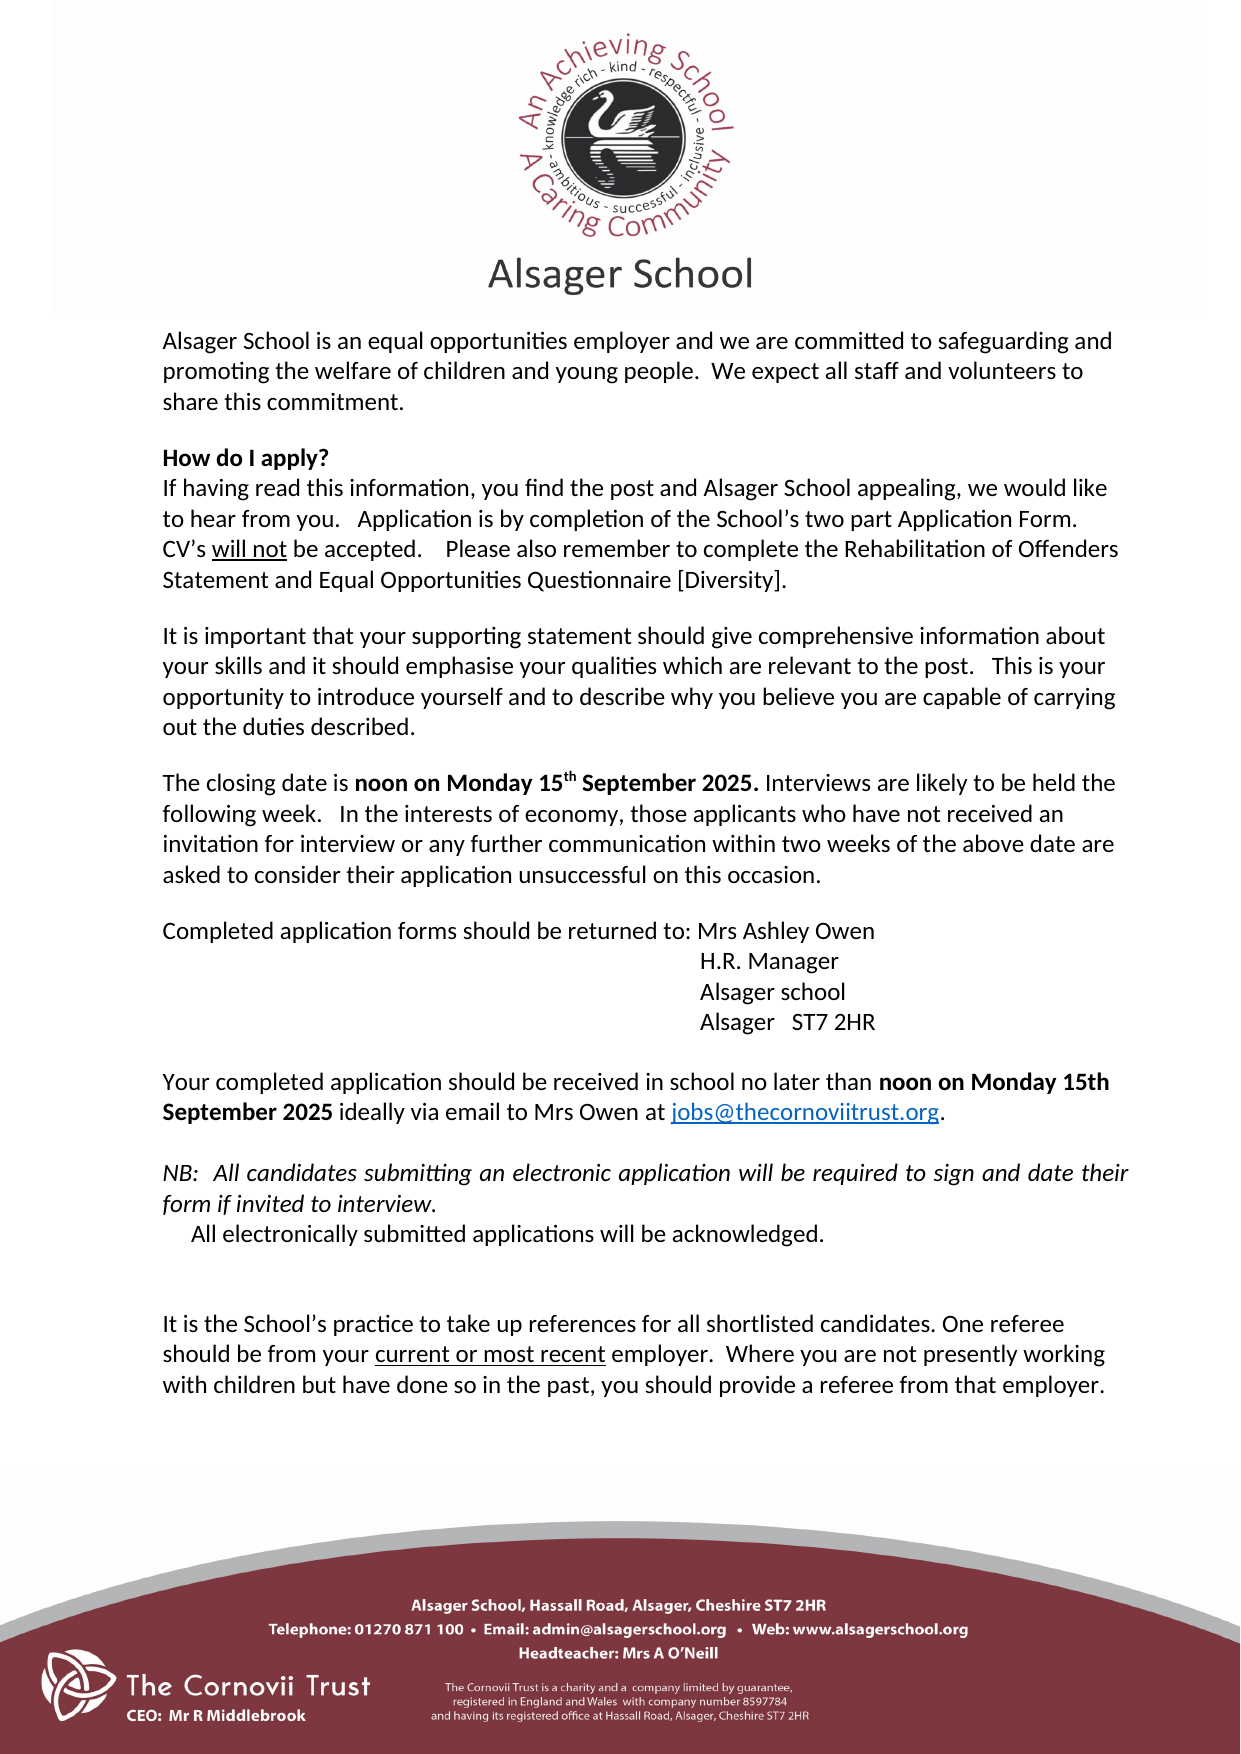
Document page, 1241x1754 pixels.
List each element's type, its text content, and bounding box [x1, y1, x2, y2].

text It is the School’s practice to take up references for all shortlisted candidates. One referee should be from your current or most recent employer. Where you are not presently working with children but have done so in the past, you should provide a referee from that employer. [162, 1308, 1133, 1400]
text How do I apply? [162, 442, 1133, 472]
text If having read this information, you find the post and Alsager School appealing, we would like to hear from you. Application is by completion of the School’s two part Application Form. CV’s will not be accepted. Please also remember to complete the Rehabilitation of Offenders Statement and Equal Opportunities Questionnaire [Diversity]. [162, 472, 1133, 594]
text Alsager School is an equal opportunities employer and we are committed to safeguarding and promoting the welfare of children and young people. We expect all staff and volunteers to share this commitment. [162, 325, 1133, 416]
text Completed application forms should be returned to: Mrs Ashley Owen [162, 915, 1133, 945]
text H.R. Manager [162, 945, 1133, 976]
text The closing date is noon on Monday 15th September 2025. Interviews are likely to be held the following week. In the interests of economy, those applicants who have not received an invitation for interview or any further communication within two weeks of the above date are asked to consider their application unsuccessful on this occasion. [162, 767, 1133, 889]
text NB: All candidates submitting an electronic application will be required to sign and date their form if invited to interview. [162, 1157, 1133, 1218]
text Alsager ST7 2HR [162, 1006, 1133, 1037]
text Alsager school [162, 976, 1133, 1006]
picture [0, 1468, 1241, 1754]
picture [52, 0, 1201, 318]
text All electronically submitted applications will be acknowledged. [162, 1218, 1133, 1249]
text Your completed application should be received in school no later than noon on Monday 15th September 2025 ideally via email to Mrs Owen at jobs@thecornoviitrust.org. [162, 1066, 1133, 1127]
text It is important that your supporting statement should give comprehensive information about your skills and it should emphasise your qualities which are relevant to the post. This is your opportunity to introduce yourself and to describe why you believe you are capable of carrying out the duties described. [162, 620, 1133, 742]
